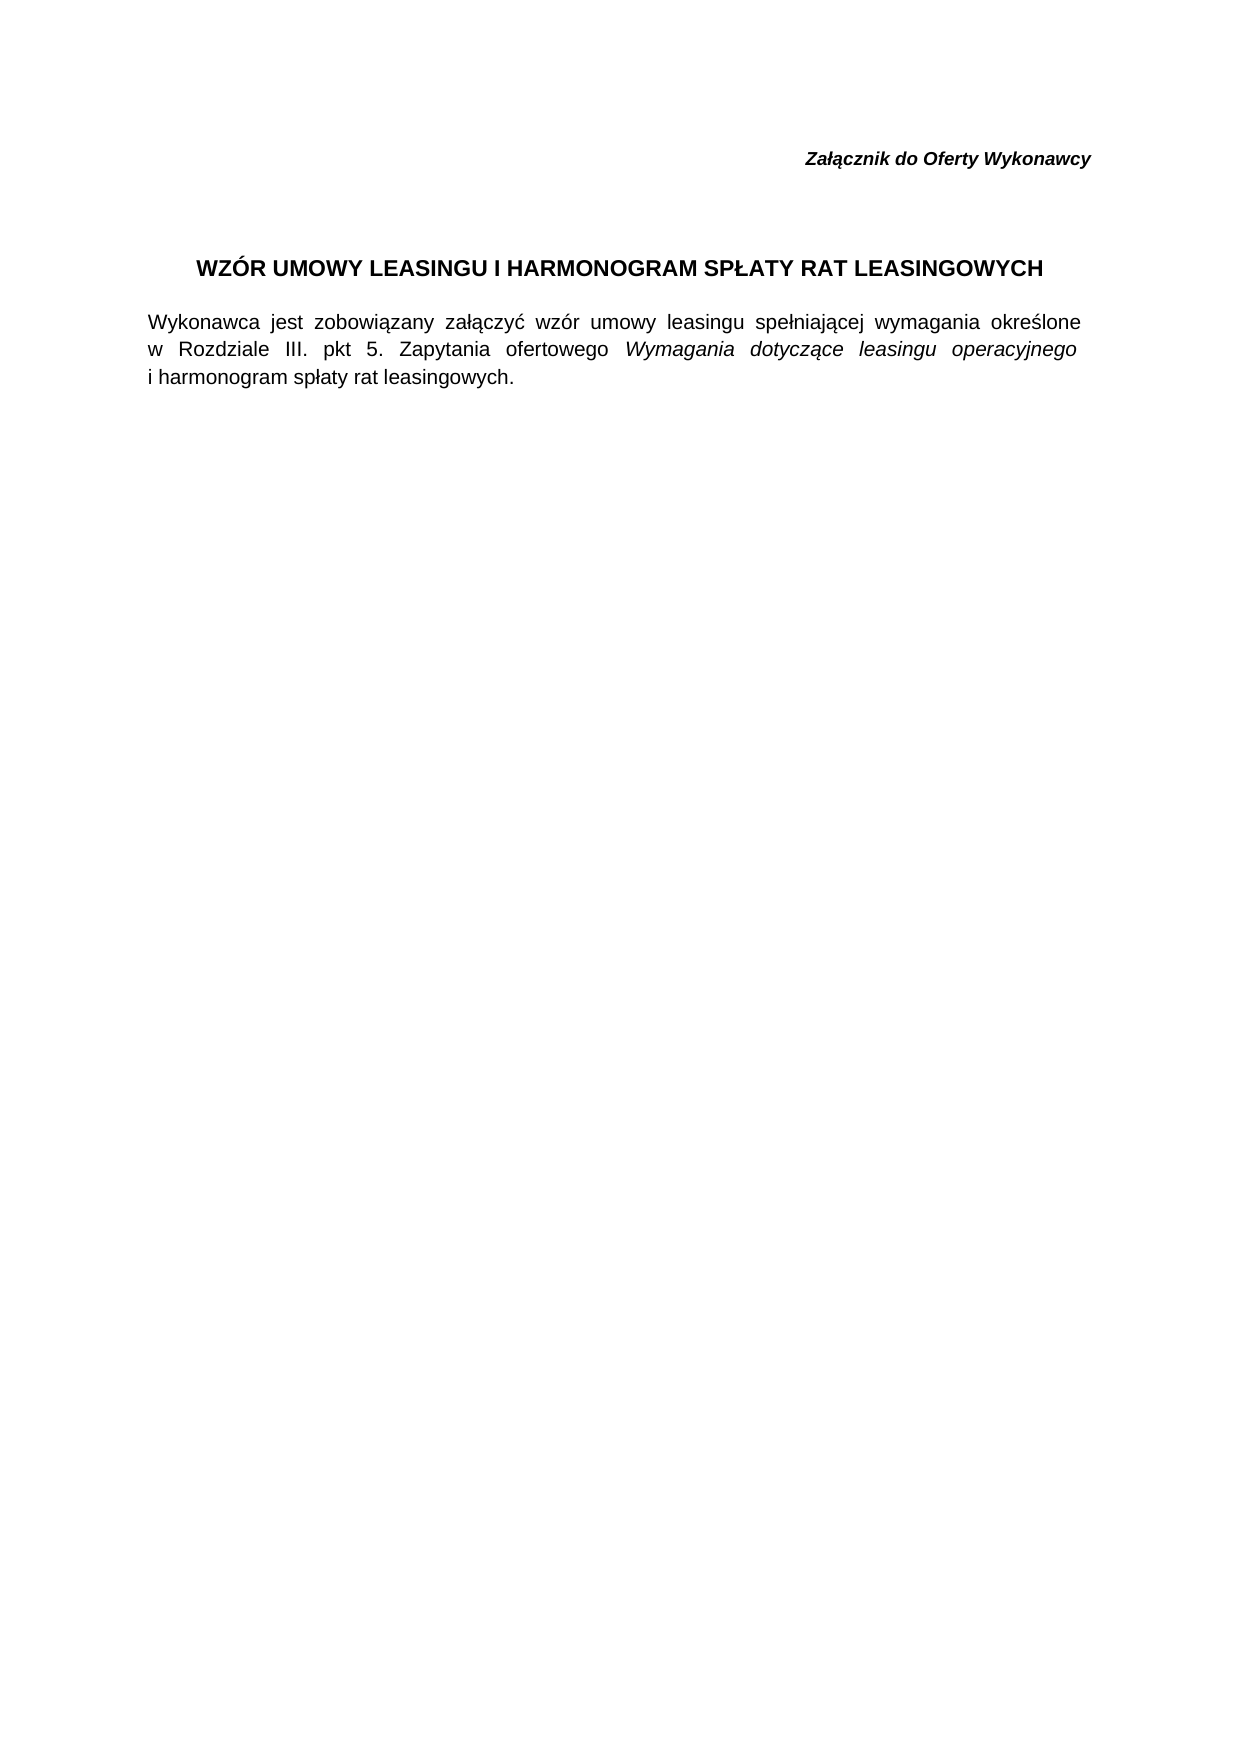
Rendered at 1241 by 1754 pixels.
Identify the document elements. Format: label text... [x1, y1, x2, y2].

text Wykonawca jest zobowiązany załączyć wzór umowy leasingu spełniającej wymagania określone w Rozdziale III. pkt 5. Zapytania ofertowego Wymagania dotyczące leasingu operacyjnego i harmonogram spłaty rat leasingowych. [148, 310, 1093, 389]
text Załącznik do Oferty Wykonawcy [148, 148, 1093, 169]
text WZÓR UMOWY LEASINGU I HARMONOGRAM SPŁATY RAT LEASINGOWYCH [148, 254, 1093, 281]
